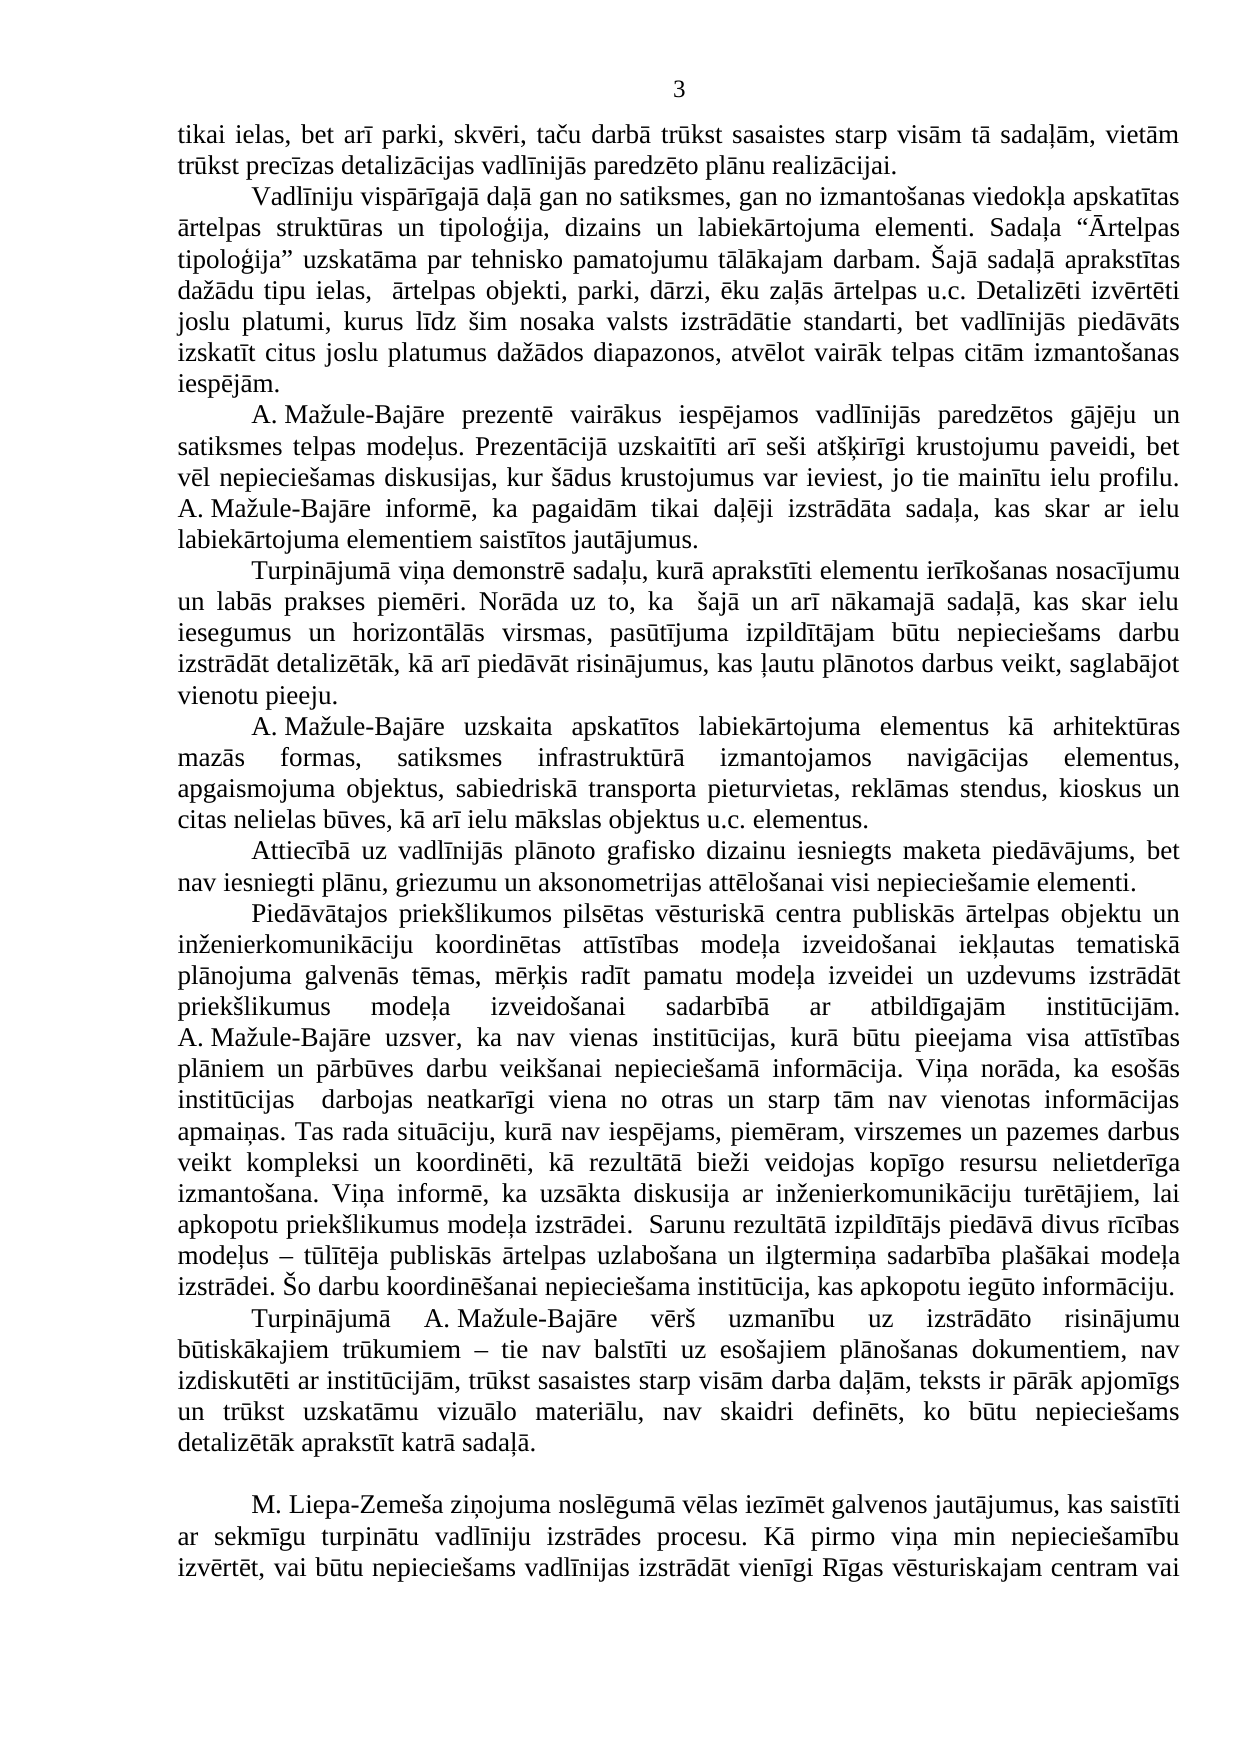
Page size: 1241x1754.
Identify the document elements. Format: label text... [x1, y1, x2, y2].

text A. Mažule-Bajāre uzskaita apskatītos labiekārtojuma elementus kā arhitektūras mazās formas, satiksmes infrastruktūrā izmantojamos navigācijas elementus, apgaismojuma objektus, sabiedriskā transporta pieturvietas, reklāmas stendus, kioskus un citas nelielas būves, kā arī ielu mākslas objektus u.c. elementus. [177, 710, 1181, 834]
text Attiecībā uz vadlīnijās plānoto grafisko dizainu iesniegts maketa piedāvājums, bet nav iesniegti plānu, griezumu un aksonometrijas attēlošanai visi nepieciešamie elementi. [177, 834, 1181, 897]
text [177, 1488, 1181, 1582]
text Vadlīniju vispārīgajā daļā gan no satiksmes, gan no izmantošanas viedokļa apskatītas ārtelpas struktūras un tipoloģija, dizains un labiekārtojuma elementi. Sadaļa “Ārtelpas tipoloģija” uzskatāma par tehnisko pamatojumu tālākajam darbam. Šajā sadaļā aprakstītas dažādu tipu ielas, ārtelpas objekti, parki, dārzi, ēku zaļās ārtelpas u.c. Detalizēti izvērtēti joslu platumi, kurus līdz šim nosaka valsts izstrādātie standarti, bet vadlīnijās piedāvāts izskatīt citus joslu platumus dažādos diapazonos, atvēlot vairāk telpas citām izmantošanas iespējām. [177, 180, 1181, 398]
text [177, 118, 1181, 180]
text Piedāvātajos priekšlikumos pilsētas vēsturiskā centra publiskās ārtelpas objektu un inženierkomunikāciju koordinētas attīstības modeļa izveidošanai iekļautas tematiskā plānojuma galvenās tēmas, mērķis radīt pamatu modeļa izveidei un uzdevums izstrādāt priekšlikumus modeļa izveidošanai sadarbībā ar atbildīgajām institūcijām. A. Mažule-Bajāre uzsver, ka nav vienas institūcijas, kurā būtu pieejama visa attīstības plāniem un pārbūves darbu veikšanai nepieciešamā informācija. Viņa norāda, ka esošās institūcijas darbojas neatkarīgi viena no otras un starp tām nav vienotas informācijas apmaiņas. Tas rada situāciju, kurā nav iespējams, piemēram, virszemes un pazemes darbus veikt kompleksi un koordinēti, kā rezultātā bieži veidojas kopīgo resursu nelietderīga izmantošana. Viņa informē, ka uzsākta diskusija ar inženierkomunikāciju turētājiem, lai apkopotu priekšlikumus modeļa izstrādei. Sarunu rezultātā izpildītājs piedāvā divus rīcības modeļus – tūlītēja publiskās ārtelpas uzlabošana un ilgtermiņa sadarbība plašākai modeļa izstrādei. Šo darbu koordinēšanai nepieciešama institūcija, kas apkopotu iegūto informāciju. [177, 897, 1181, 1302]
text Turpinājumā A. Mažule-Bajāre vērš uzmanību uz izstrādāto risinājumu būtiskākajiem trūkumiem – tie nav balstīti uz esošajiem plānošanas dokumentiem, nav izdiskutēti ar institūcijām, trūkst sasaistes starp visām darba daļām, teksts ir pārāk apjomīgs un trūkst uzskatāmu vizuālo materiālu, nav skaidri definēts, ko būtu nepieciešams detalizētāk aprakstīt katrā sadaļā. [177, 1302, 1181, 1457]
text A. Mažule-Bajāre prezentē vairākus iespējamos vadlīnijās paredzētos gājēju un satiksmes telpas modeļus. Prezentācijā uzskaitīti arī seši atšķirīgi krustojumu paveidi, bet vēl nepieciešamas diskusijas, kur šādus krustojumus var ieviest, jo tie mainītu ielu profilu. A. Mažule-Bajāre informē, ka pagaidām tikai daļēji izstrādāta sadaļa, kas skar ar ielu labiekārtojuma elementiem saistītos jautājumus. [177, 398, 1181, 554]
text Turpinājumā viņa demonstrē sadaļu, kurā aprakstīti elementu ierīkošanas nosacījumu un labās prakses piemēri. Norāda uz to, ka šajā un arī nākamajā sadaļā, kas skar ielu iesegumus un horizontālās virsmas, pasūtījuma izpildītājam būtu nepieciešams darbu izstrādāt detalizētāk, kā arī piedāvāt risinājumus, kas ļautu plānotos darbus veikt, saglabājot vienotu pieeju. [177, 554, 1181, 710]
